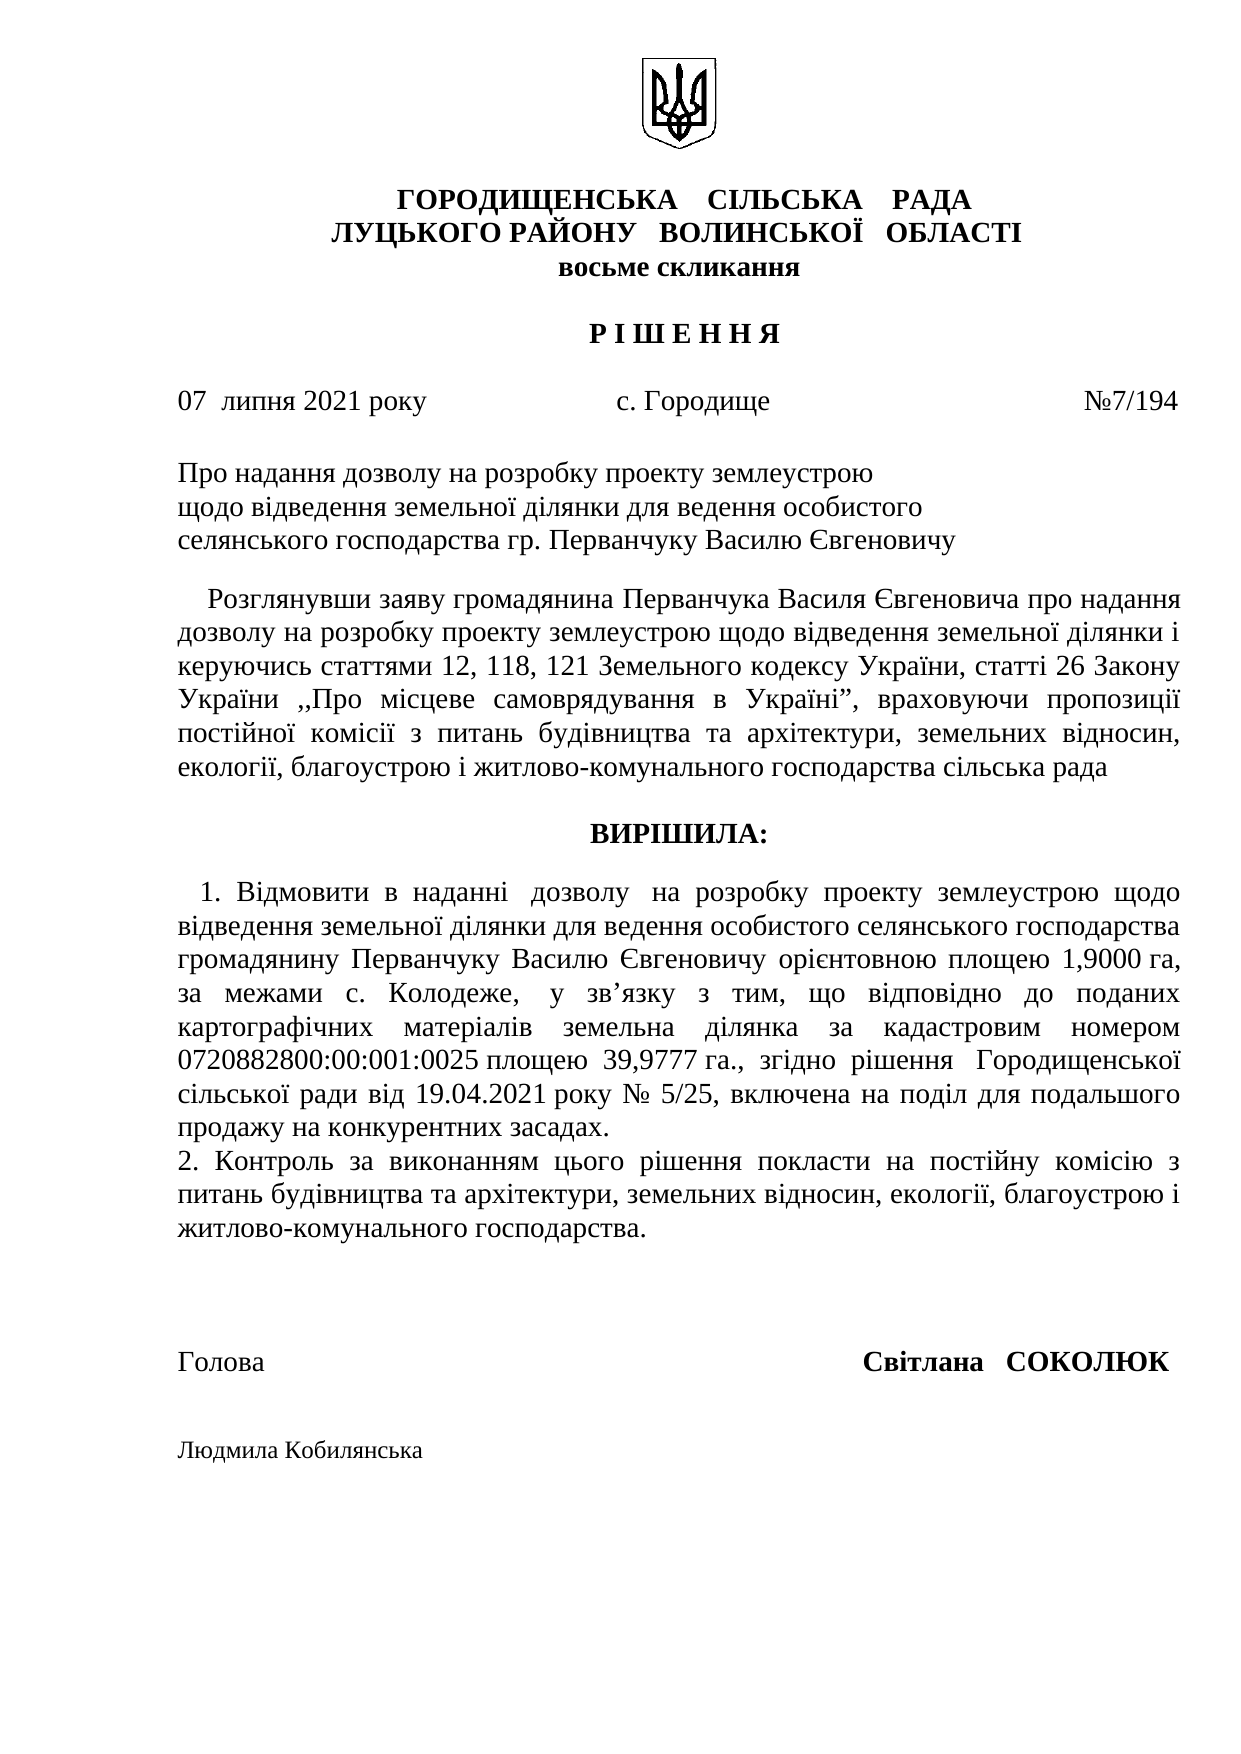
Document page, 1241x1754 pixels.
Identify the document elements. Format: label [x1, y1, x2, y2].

picture [641, 57, 717, 149]
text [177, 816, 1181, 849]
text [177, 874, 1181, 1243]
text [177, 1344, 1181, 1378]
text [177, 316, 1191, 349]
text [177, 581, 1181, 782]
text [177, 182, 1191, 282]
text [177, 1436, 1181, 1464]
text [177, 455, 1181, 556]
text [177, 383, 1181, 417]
